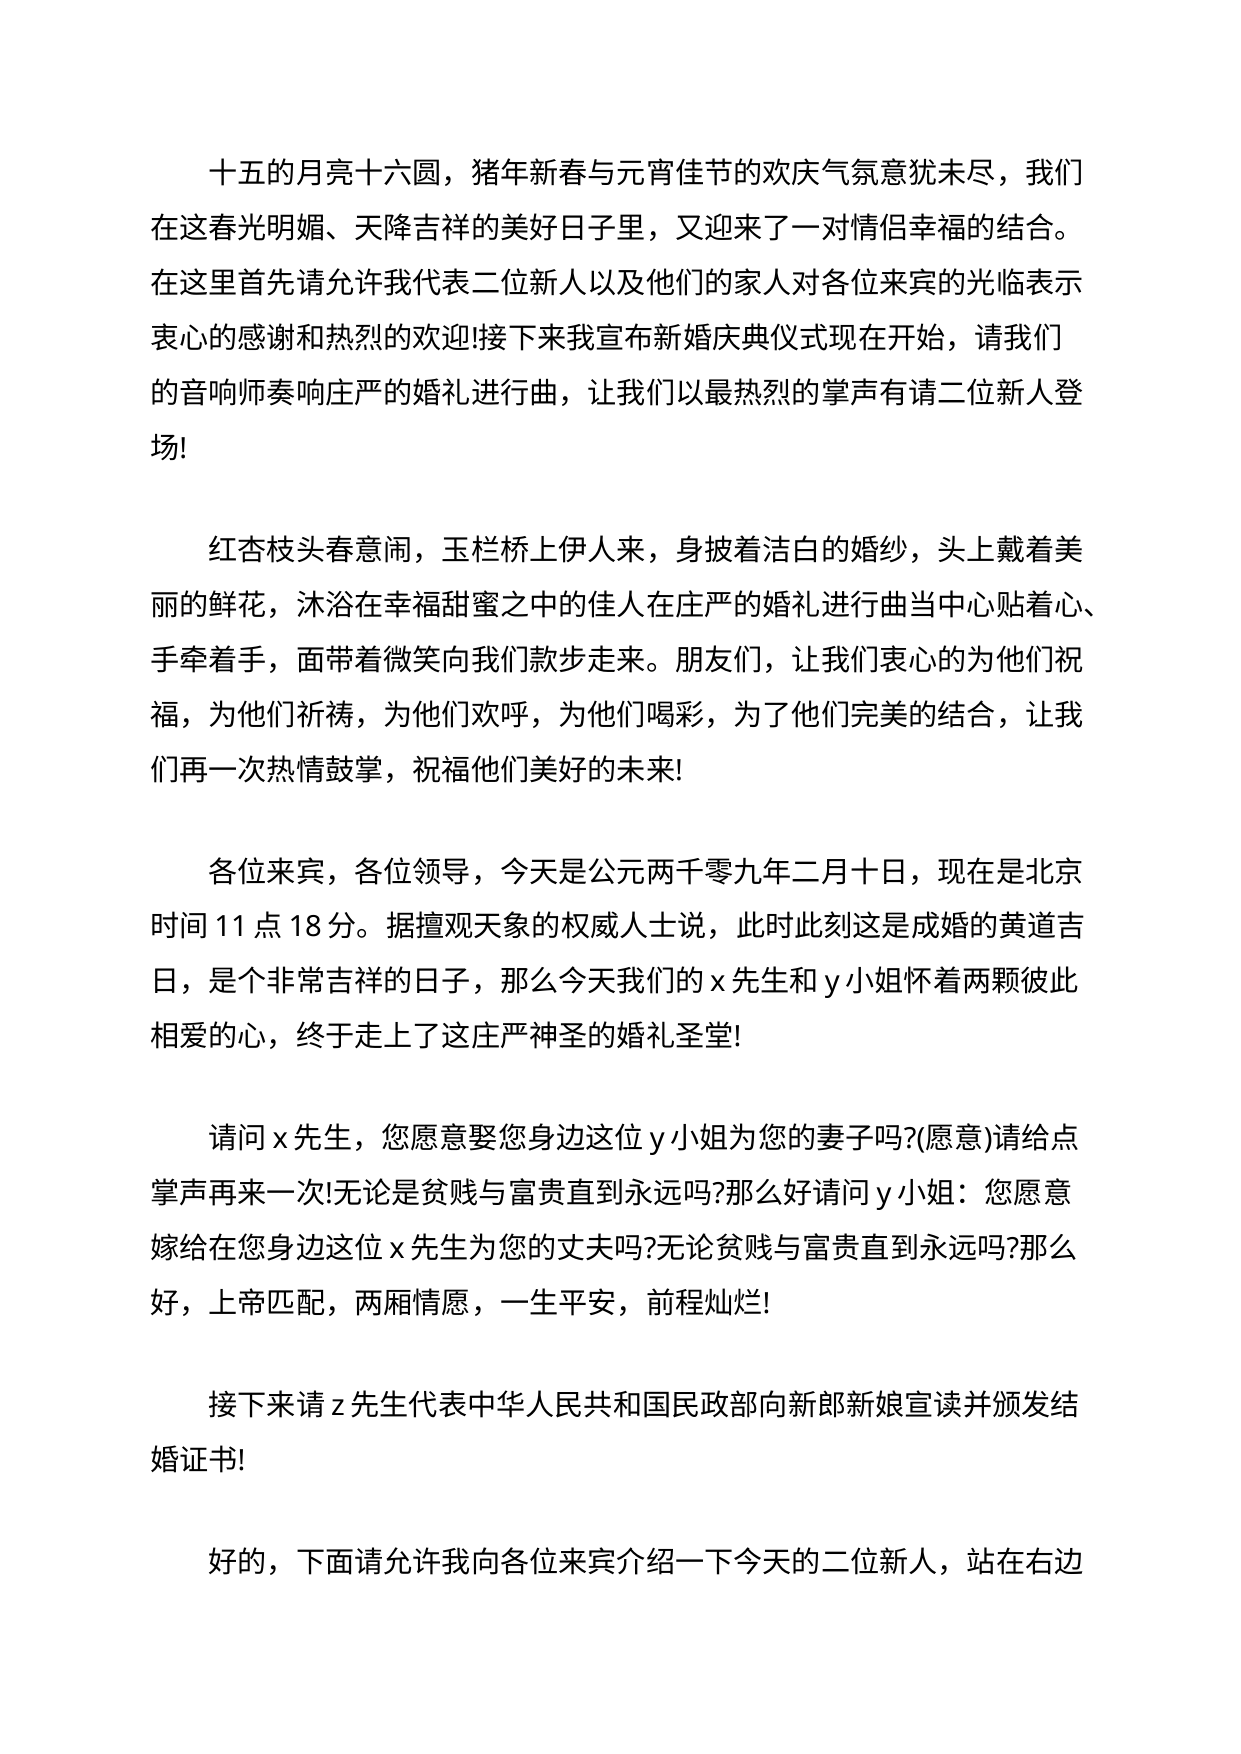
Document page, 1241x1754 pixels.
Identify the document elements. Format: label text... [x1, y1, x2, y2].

text 接下来请z先生代表中华人民共和国民政部向新郎新娘宣读并颁发结婚证书! [150, 1382, 1090, 1479]
text 请问x先生，您愿意娶您身边这位y小姐为您的妻子吗?(愿意)请给点掌声再来一次!无论是贫贱与富贵直到永远吗?那么好请问y小姐：您愿意嫁给在您身边这位x先生为您的丈夫吗?无论贫贱与富贵直到永远吗?那么好，上帝匹配，两厢情愿，一生平安，前程灿烂! [150, 1115, 1090, 1322]
text 红杏枝头春意闹，玉栏桥上伊人来，身披着洁白的婚纱，头上戴着美丽的鲜花，沐浴在幸福甜蜜之中的佳人在庄严的婚礼进行曲当中心贴着心、手牵着手，面带着微笑向我们款步走来。朋友们，让我们衷心的为他们祝福，为他们祈祷，为他们欢呼，为他们喝彩，为了他们完美的结合，让我们再一次热情鼓掌，祝福他们美好的未来! [150, 527, 1090, 788]
text 十五的月亮十六圆，猪年新春与元宵佳节的欢庆气氛意犹未尽，我们在这春光明媚、天降吉祥的美好日子里，又迎来了一对情侣幸福的结合。在这里首先请允许我代表二位新人以及他们的家人对各位来宾的光临表示衷心的感谢和热烈的欢迎!接下来我宣布新婚庆典仪式现在开始，请我们的音响师奏响庄严的婚礼进行曲，让我们以最热烈的掌声有请二位新人登场! [150, 150, 1090, 467]
text 各位来宾，各位领导，今天是公元两千零九年二月十日，现在是北京时间11点18分。据擅观天象的权威人士说，此时此刻这是成婚的黄道吉日，是个非常吉祥的日子，那么今天我们的x先生和y小姐怀着两颗彼此相爱的心，终于走上了这庄严神圣的婚礼圣堂! [150, 848, 1090, 1055]
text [150, 1539, 1090, 1581]
